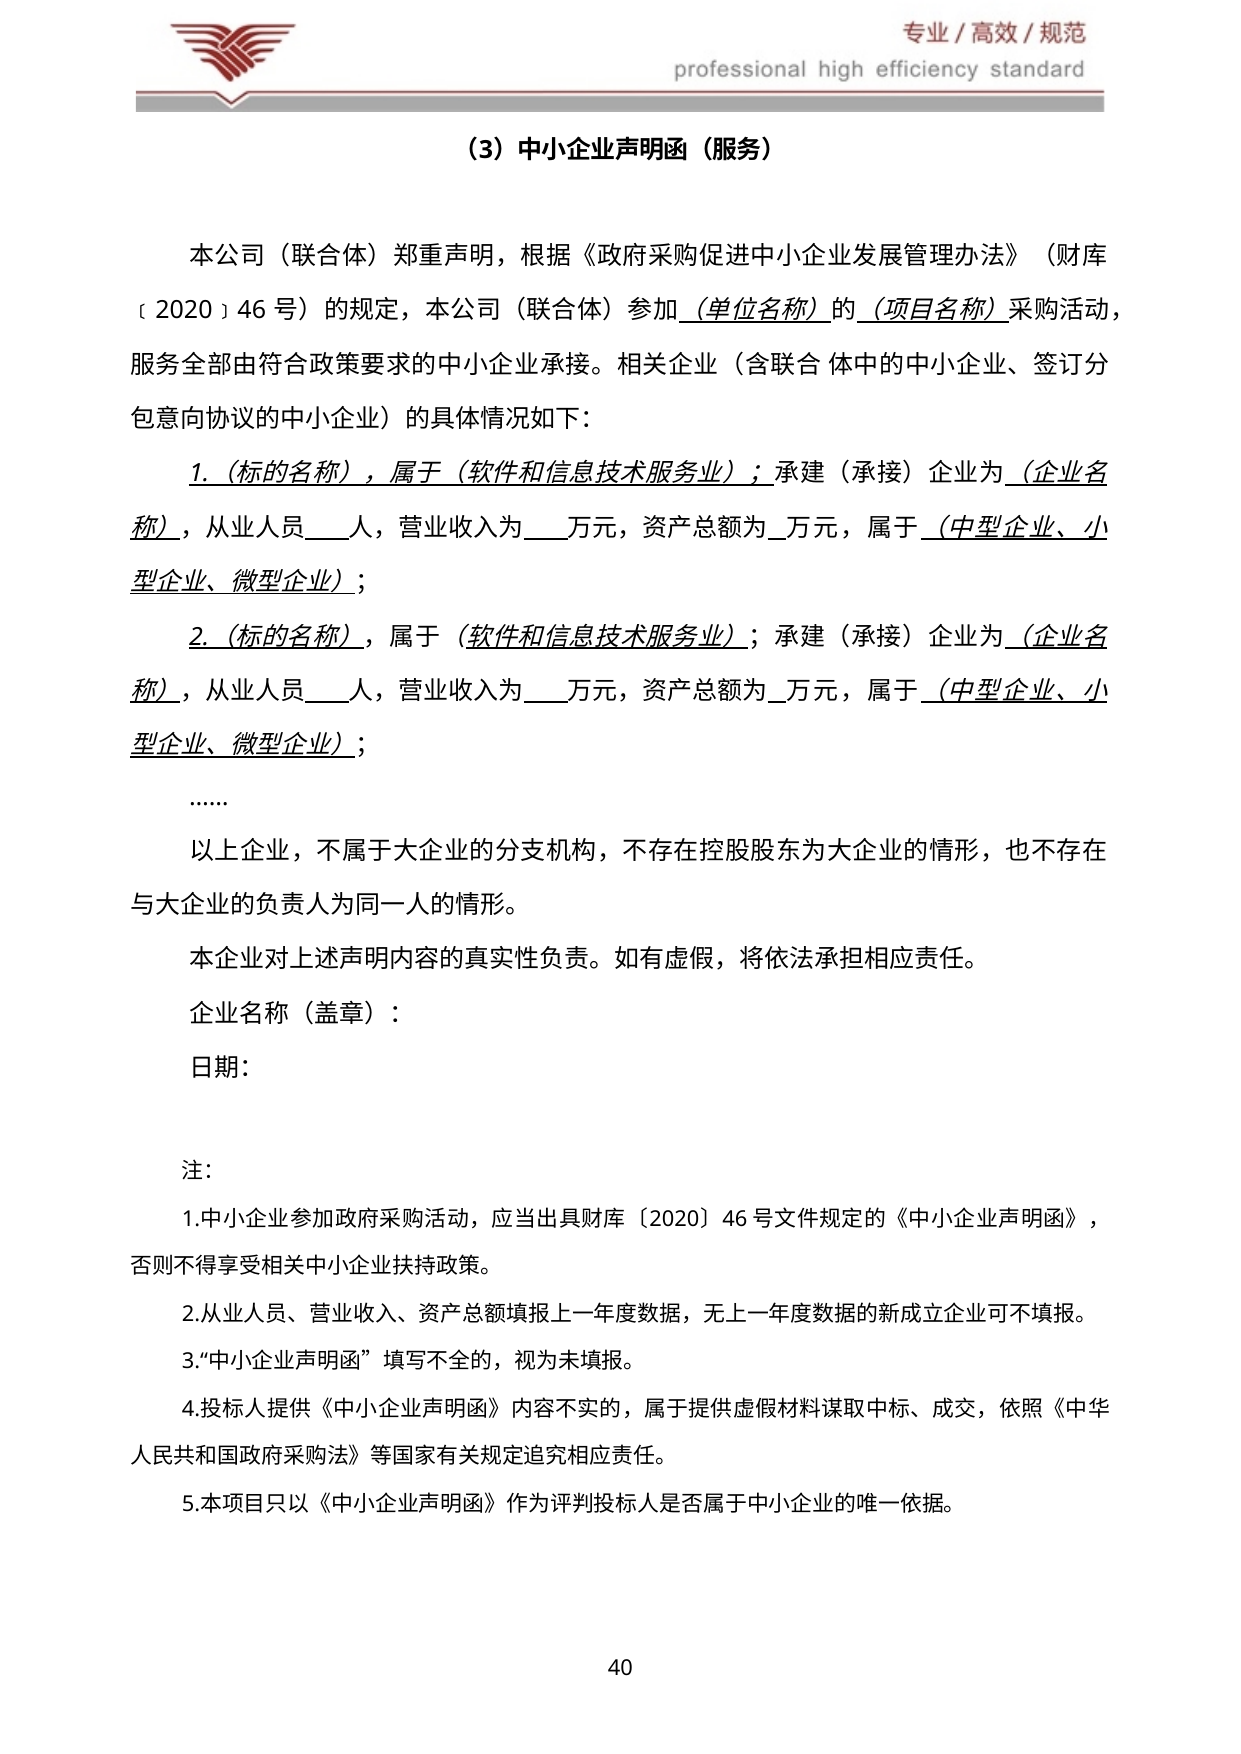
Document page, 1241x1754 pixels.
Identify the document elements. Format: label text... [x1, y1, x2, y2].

text 以上企业，不属于大企业的分支机构，不存在控股股东为大企业的情形，也不存在与大企业的负责人为同一人的情形。 [130, 830, 1110, 921]
text 日期： [130, 1048, 1110, 1084]
picture [135, 0, 1105, 112]
text 企业名称（盖章）： [130, 993, 1110, 1029]
text 3.“中小企业声明函”填写不全的，视为未填报。 [130, 1343, 1110, 1375]
text 1.（标的名称），属于（软件和信息技术服务业）；承建（承接）企业为（企业名称），从业人员 人，营业收入为 万元，资产总额为 万元，属于（中型企业、小型企业、微型企业）； [130, 453, 1110, 598]
text 本企业对上述声明内容的真实性负责。如有虚假，将依法承担相应责任。 [130, 939, 1110, 975]
text 2.（标的名称），属于（软件和信息技术服务业）；承建（承接）企业为（企业名称），从业人员 人，营业收入为 万元，资产总额为 万元，属于（中型企业、小型企业、微型企业）； [130, 616, 1110, 761]
text 注： [130, 1153, 1110, 1185]
text 5.本项目只以《中小企业声明函》作为评判投标人是否属于中小企业的唯一依据。 [130, 1486, 1110, 1518]
text 本公司（联合体）郑重声明，根据《政府采购促进中小企业发展管理办法》（财库﹝2020﹞46 号）的规定，本公司（联合体）参加（单位名称）的（项目名称）采购活动，服务全部由符合政策要求的中小企业承接。相关企业（含联合 体中的中小企业、签订分包意向协议的中小企业）的具体情况如下： [130, 235, 1110, 435]
text 1.中小企业参加政府采购活动，应当出具财库〔2020〕46号文件规定的《中小企业声明函》，否则不得享受相关中小企业扶持政策。 [130, 1201, 1110, 1280]
text 4.投标人提供《中小企业声明函》内容不实的，属于提供虚假材料谋取中标、成交，依照《中华人民共和国政府采购法》等国家有关规定追究相应责任。 [130, 1391, 1110, 1470]
text （3）中小企业声明函（服务） [130, 130, 1110, 166]
text 2.从业人员、营业收入、资产总额填报上一年度数据，无上一年度数据的新成立企业可不填报。 [130, 1296, 1110, 1327]
text …… [130, 779, 1110, 813]
